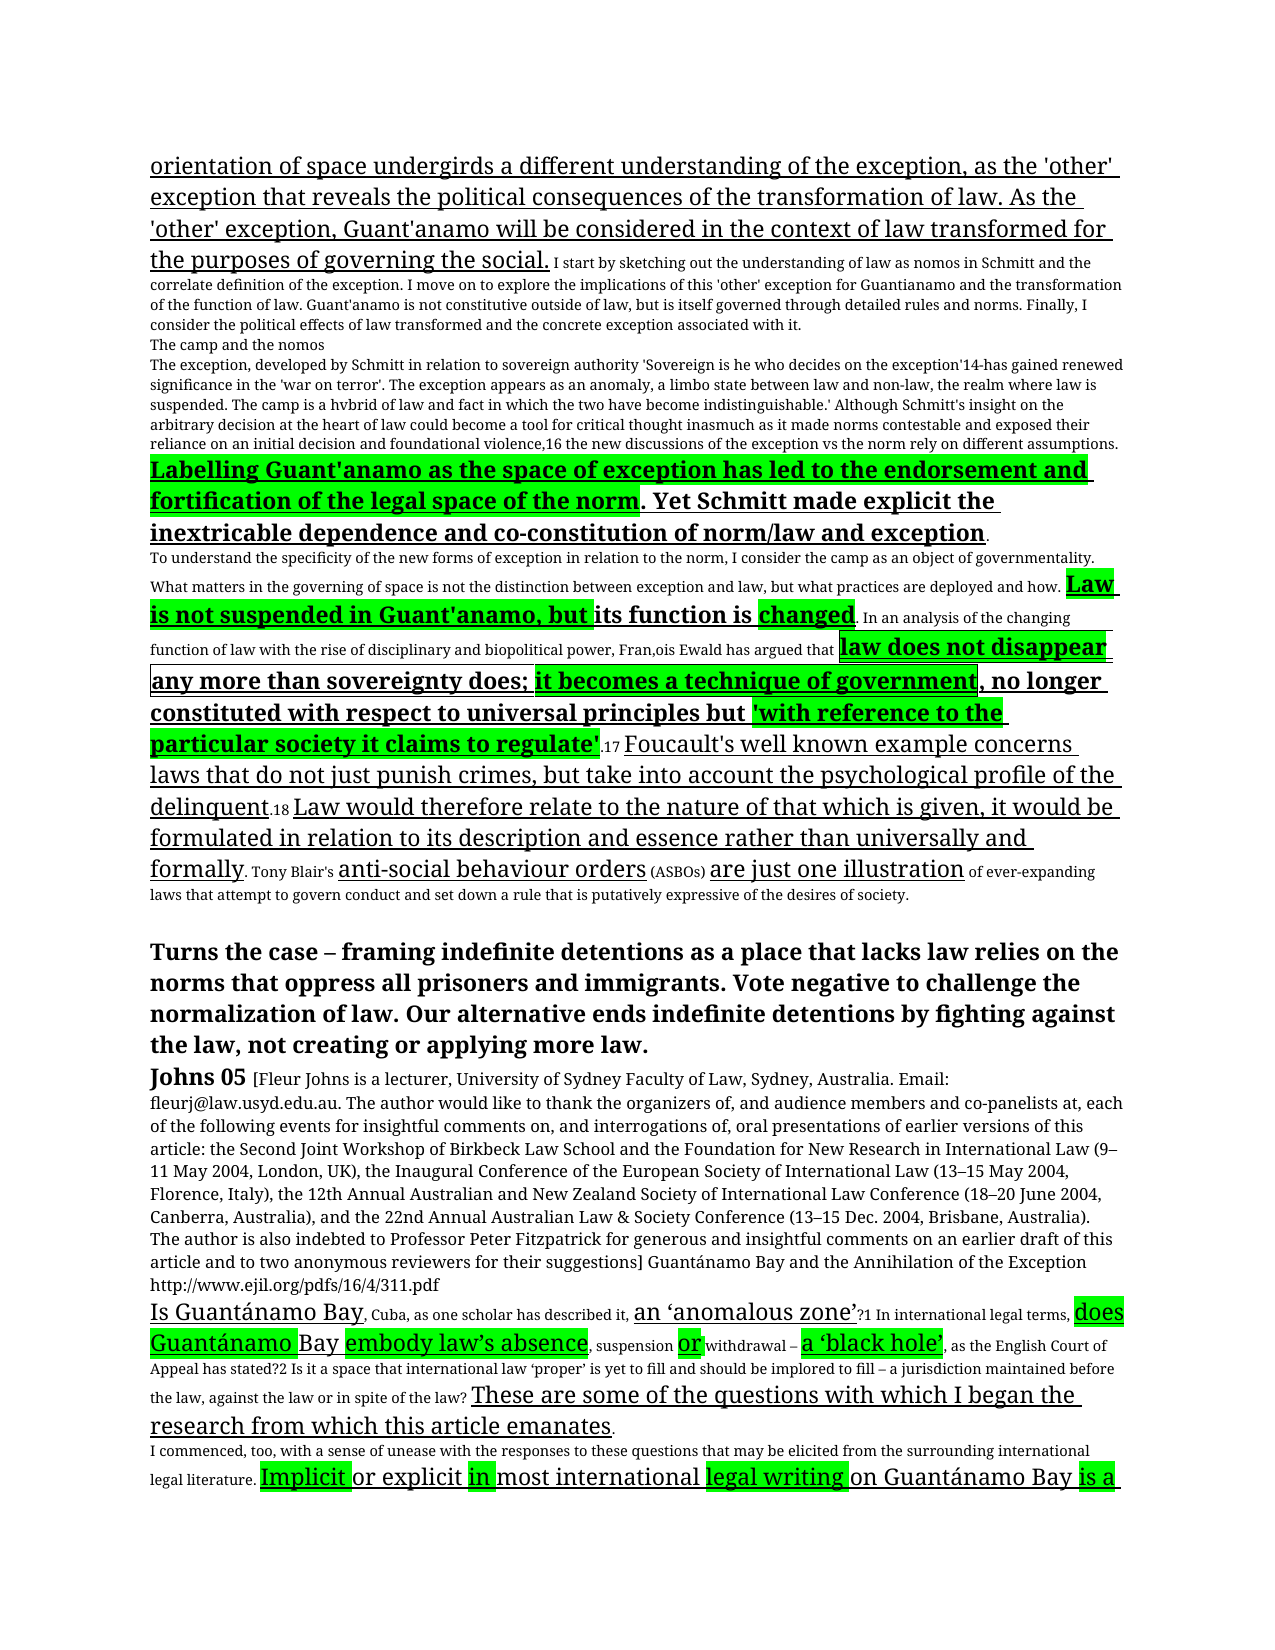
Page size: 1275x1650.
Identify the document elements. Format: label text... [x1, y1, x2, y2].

text To understand the specificity of the new forms of exception in relation to the norm, I consider the camp as an object of governmentality. What matters in the governing of space is not the distinction between exception and law, but what practices are deployed and how. Law is not suspended in Guant'anamo, but its function is changed. In an analysis of the changing function of law with the rise of disciplinary and biopolitical power, Fran,ois Ewald has argued that law does not disappear any more than sovereignty does; it becomes a technique of government, no longer constituted with respect to universal principles but 'with reference to the particular society it claims to regulate'.17 Foucault's well known example concerns laws that do not just punish crimes, but take into account the psychological profile of the delinquent.18 Law would therefore relate to the nature of that which is given, it would be formulated in relation to its description and essence rather than universally and formally. Tony Blair's anti-social behaviour orders (ASBOs) are just one illustration of ever-expanding laws that attempt to govern conduct and set down a rule that is putatively expressive of the desires of society. [150, 548, 1125, 904]
text The camp and the nomos [150, 335, 1125, 354]
text Turns the case – framing indefinite detentions as a place that lacks law relies on the norms that oppress all prisoners and immigrants. Vote negative to challenge the normalization of law. Our alternative ends indefinite detentions by fighting against the law, not creating or applying more law. [150, 936, 1125, 1061]
text Johns 05 [Fleur Johns is a lecturer, University of Sydney Faculty of Law, Sydney, Australia. Email: fleurj@law.usyd.edu.au. The author would like to thank the organizers of, and audience members and co-panelists at, each of the following events for insightful comments on, and interrogations of, oral presentations of earlier versions of this article: the Second Joint Workshop of Birkbeck Law School and the Foundation for New Research in International Law (9–11 May 2004, London, UK), the Inaugural Conference of the European Society of International Law (13–15 May 2004, Florence, Italy), the 12th Annual Australian and New Zealand Society of International Law Conference (18–20 June 2004, Canberra, Australia), and the 22nd Annual Australian Law & Society Conference (13–15 Dec. 2004, Brisbane, Australia). The author is also indebted to Professor Peter Fitzpatrick for generous and insightful comments on an earlier draft of this article and to two anonymous reviewers for their suggestions] Guantánamo Bay and the Annihilation of the Exception http://www.ejil.org/pdfs/16/4/311.pdf [150, 1061, 1125, 1296]
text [150, 1441, 1125, 1492]
text The exception, developed by Schmitt in relation to sovereign authority 'Sovereign is he who decides on the exception'14-has gained renewed significance in the 'war on terror'. The exception appears as an anomaly, a limbo state between law and non-law, the realm where law is suspended. The camp is a hvbrid of law and fact in which the two have become indistinguishable.' Although Schmitt's insight on the arbitrary decision at the heart of law could become a tool for critical thought inasmuch as it made norms contestable and exposed their reliance on an initial decision and foundational violence,16 the new discussions of the exception vs the norm rely on different assumptions. Labelling Guant'anamo as the space of exception has led to the endorsement and fortification of the legal space of the norm. Yet Schmitt made explicit the inextricable dependence and co-constitution of norm/law and exception. [150, 354, 1125, 548]
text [150, 150, 1125, 335]
text Is Guantánamo Bay, Cuba, as one scholar has described it, an ‘anomalous zone’?1 In international legal terms, does Guantánamo Bay embody law’s absence, suspension or withdrawal – a ‘black hole’, as the English Court of Appeal has stated?2 Is it a space that international law ‘proper’ is yet to fill and should be implored to fill – a jurisdiction maintained before the law, against the law or in spite of the law? These are some of the questions with which I began the research from which this article emanates. [150, 1296, 1125, 1441]
